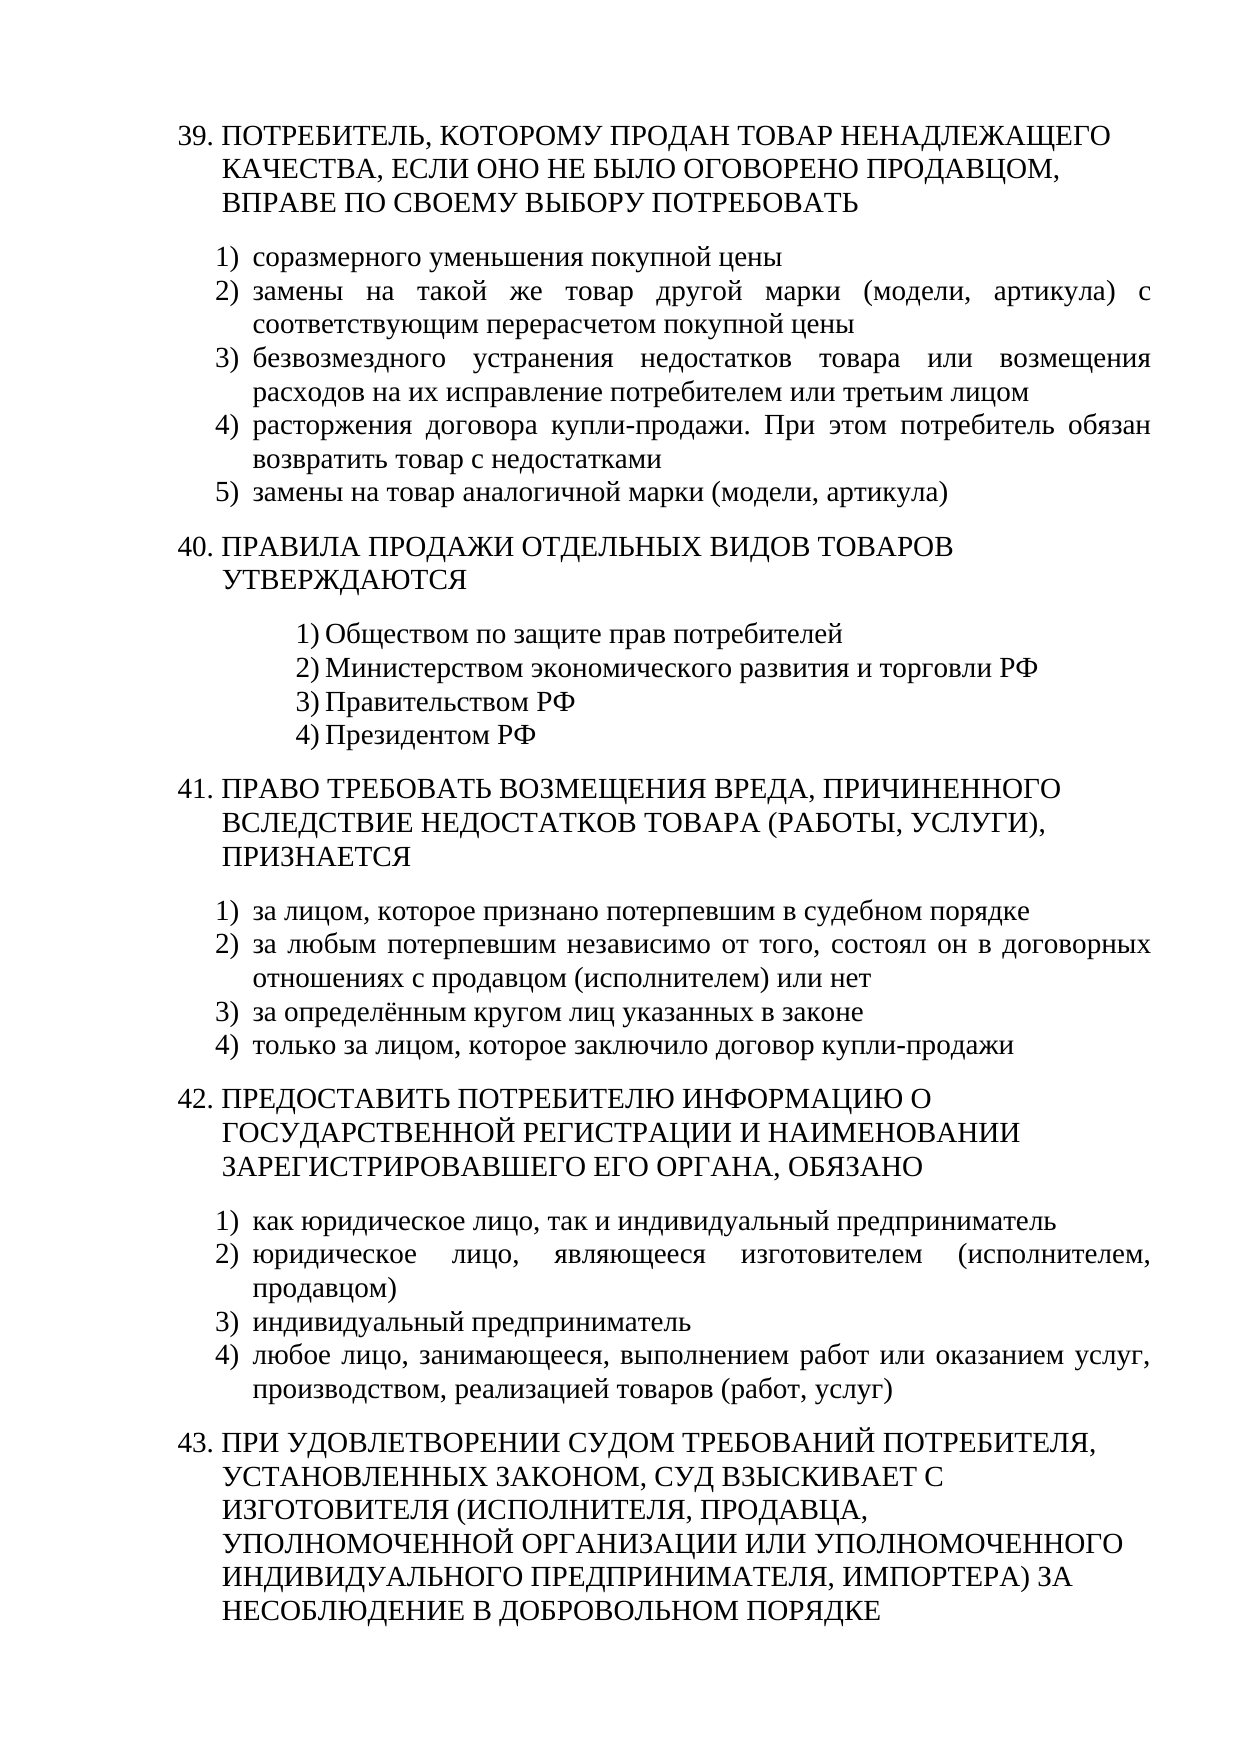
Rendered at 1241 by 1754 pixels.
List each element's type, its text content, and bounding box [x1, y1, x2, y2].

list только за лицом, которое заключило договор купли-продажи [215, 1027, 1152, 1061]
list как юридическое лицо, так и индивидуальный предприниматель [215, 1203, 1152, 1237]
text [177, 1425, 1152, 1626]
list за определённым кругом лиц указанных в законе [215, 994, 1152, 1027]
list за лицом, которое признано потерпевшим в судебном порядке [215, 893, 1152, 927]
list за любым потерпевшим независимо от того, состоял он в договорных отношениях с продавцом (исполнителем) или нет [215, 927, 1152, 994]
list расторжения договора купли-продажи. При этом потребитель обязан возвратить товар с недостатками [215, 407, 1152, 474]
text 39. ПОТРЕБИТЕЛЬ, КОТОРОМУ ПРОДАН ТОВАР НЕНАДЛЕЖАЩЕГО КАЧЕСТВА, ЕСЛИ ОНО НЕ БЫЛО ОГОВОРЕНО ПРОДАВЦОМ, ВПРАВЕ ПО СВОЕМУ ВЫБОРУ ПОТРЕБОВАТЬ [177, 118, 1152, 219]
list Министерством экономического развития и торговли РФ [252, 650, 1152, 684]
list Обществом по защите прав потребителей [252, 617, 1152, 650]
text 41. ПРАВО ТРЕБОВАТЬ ВОЗМЕЩЕНИЯ ВРЕДА, ПРИЧИНЕННОГО ВСЛЕДСТВИЕ НЕДОСТАТКОВ ТОВАРА (РАБОТЫ, УСЛУГИ), ПРИЗНАЕТСЯ [177, 772, 1152, 872]
list юридическое лицо, являющееся изготовителем (исполнителем, продавцом) [215, 1237, 1152, 1304]
list индивидуальный предприниматель [215, 1304, 1152, 1337]
list замены на товар аналогичной марки (модели, артикула) [215, 474, 1152, 508]
text 42. ПРЕДОСТАВИТЬ ПОТРЕБИТЕЛЮ ИНФОРМАЦИЮ О ГОСУДАРСТВЕННОЙ РЕГИСТРАЦИИ И НАИМЕНОВАНИИ ЗАРЕГИСТРИРОВАВШЕГО ЕГО ОРГАНА, ОБЯЗАНО [177, 1082, 1152, 1182]
list соразмерного уменьшения покупной цены [215, 239, 1152, 273]
list безвозмездного устранения недостатков товара или возмещения расходов на их исправление потребителем или третьим лицом [215, 340, 1152, 407]
list замены на такой же товар другой марки (модели, артикула) с соответствующим перерасчетом покупной цены [215, 273, 1152, 340]
list любое лицо, занимающееся, выполнением работ или оказанием услуг, производством, реализацией товаров (работ, услуг) [215, 1337, 1152, 1404]
list Правительством РФ [252, 684, 1152, 717]
text 40. ПРАВИЛА ПРОДАЖИ ОТДЕЛЬНЫХ ВИДОВ ТОВАРОВ УТВЕРЖДАЮТСЯ [177, 529, 1152, 596]
list Президентом РФ [252, 717, 1152, 751]
